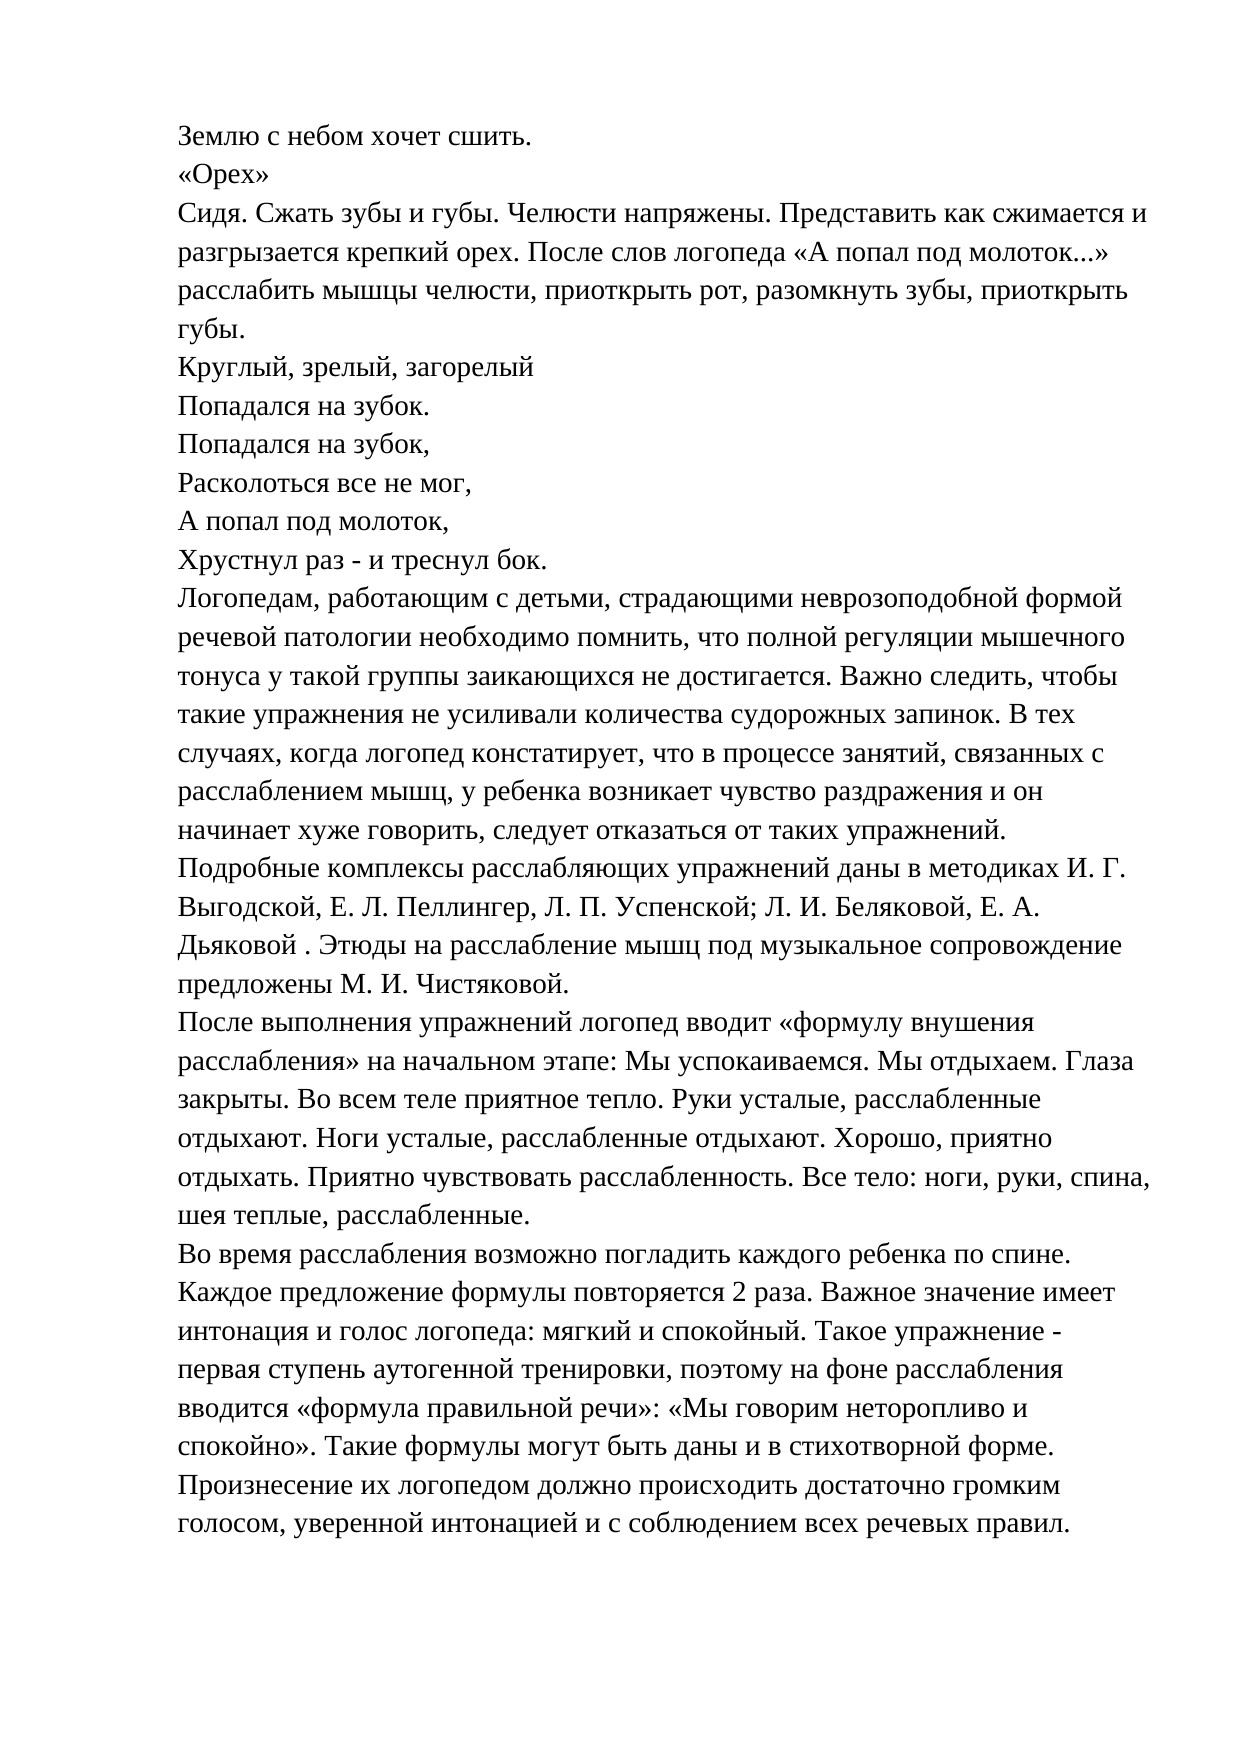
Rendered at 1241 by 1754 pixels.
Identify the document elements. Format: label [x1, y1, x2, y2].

text [177, 118, 1152, 1539]
